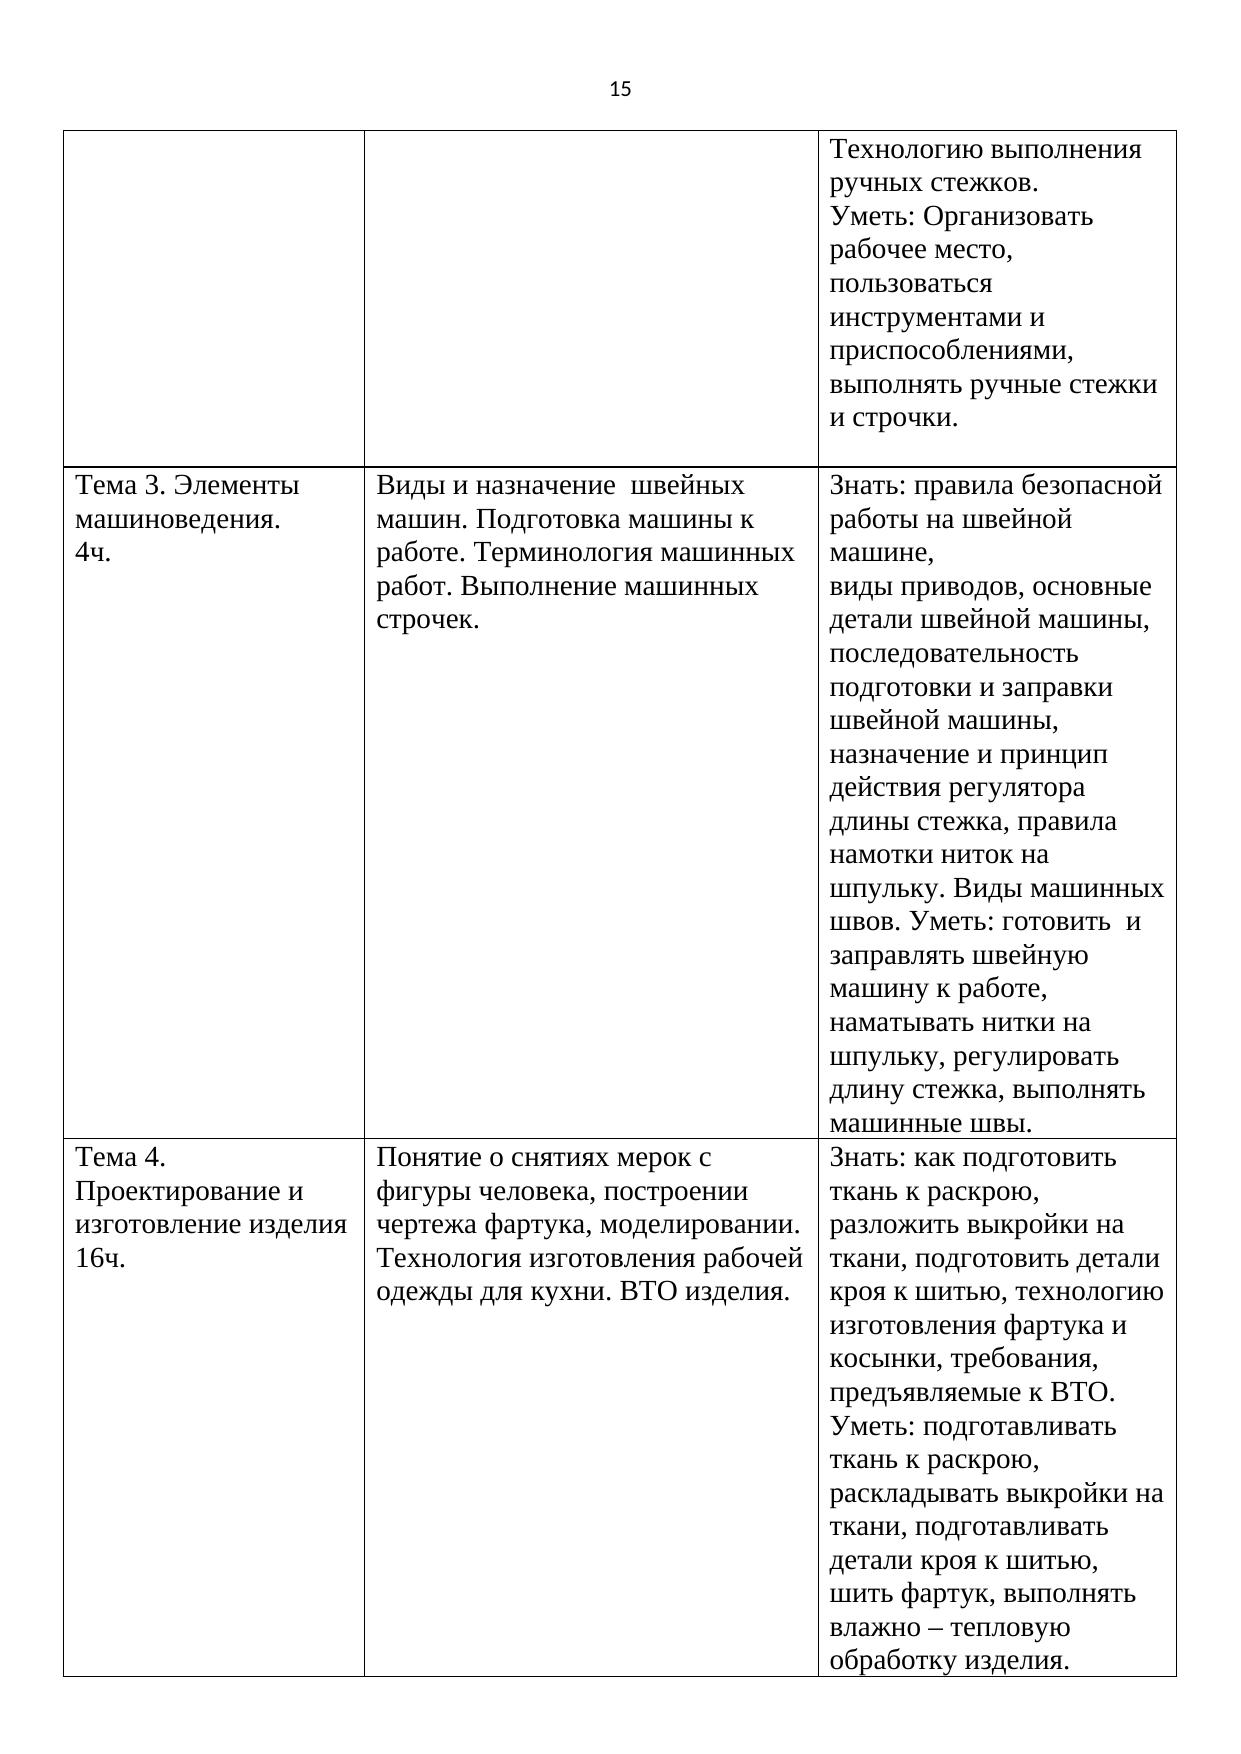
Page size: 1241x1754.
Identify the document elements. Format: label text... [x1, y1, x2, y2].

table_cell Знать: как подготовить ткань к раскрою, разложить выкройки на ткани, подготовить детали кроя к шитью, технологию изготовления фартука и косынки, требования, предъявляемые к ВТО. Уметь: подготавливать ткань к раскрою, раскладывать выкройки на ткани, подготавливать детали кроя к шитью, шить фартук, выполнять влажно – тепловую обработку изделия. [819, 1139, 1176, 1676]
table_cell Тема 3. Элементы машиноведения. 4ч. [64, 468, 364, 1138]
table_cell Тема 4. Проектирование и изготовление изделия 16ч. [64, 1139, 364, 1676]
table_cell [64, 131, 364, 466]
table_cell Знать: правила безопасной работы на швейной машине, виды приводов, основные детали швейной машины, последовательность подготовки и заправки швейной машины, назначение и принцип действия регулятора длины стежка, правила намотки ниток на шпульку. Виды машинных швов. Уметь: готовить и заправлять швейную машину к работе, наматывать нитки на шпульку, регулировать длину стежка, выполнять машинные швы. [819, 468, 1176, 1138]
table_cell Виды и назначение швейных машин. Подготовка машины к работе. Терминология машинных работ. Выполнение машинных строчек. [365, 468, 818, 1138]
table_cell Понятие о снятиях мерок с фигуры человека, построении чертежа фартука, моделировании. Технология изготовления рабочей одежды для кухни. ВТО изделия. [365, 1139, 818, 1676]
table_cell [365, 131, 818, 466]
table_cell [819, 131, 1176, 466]
